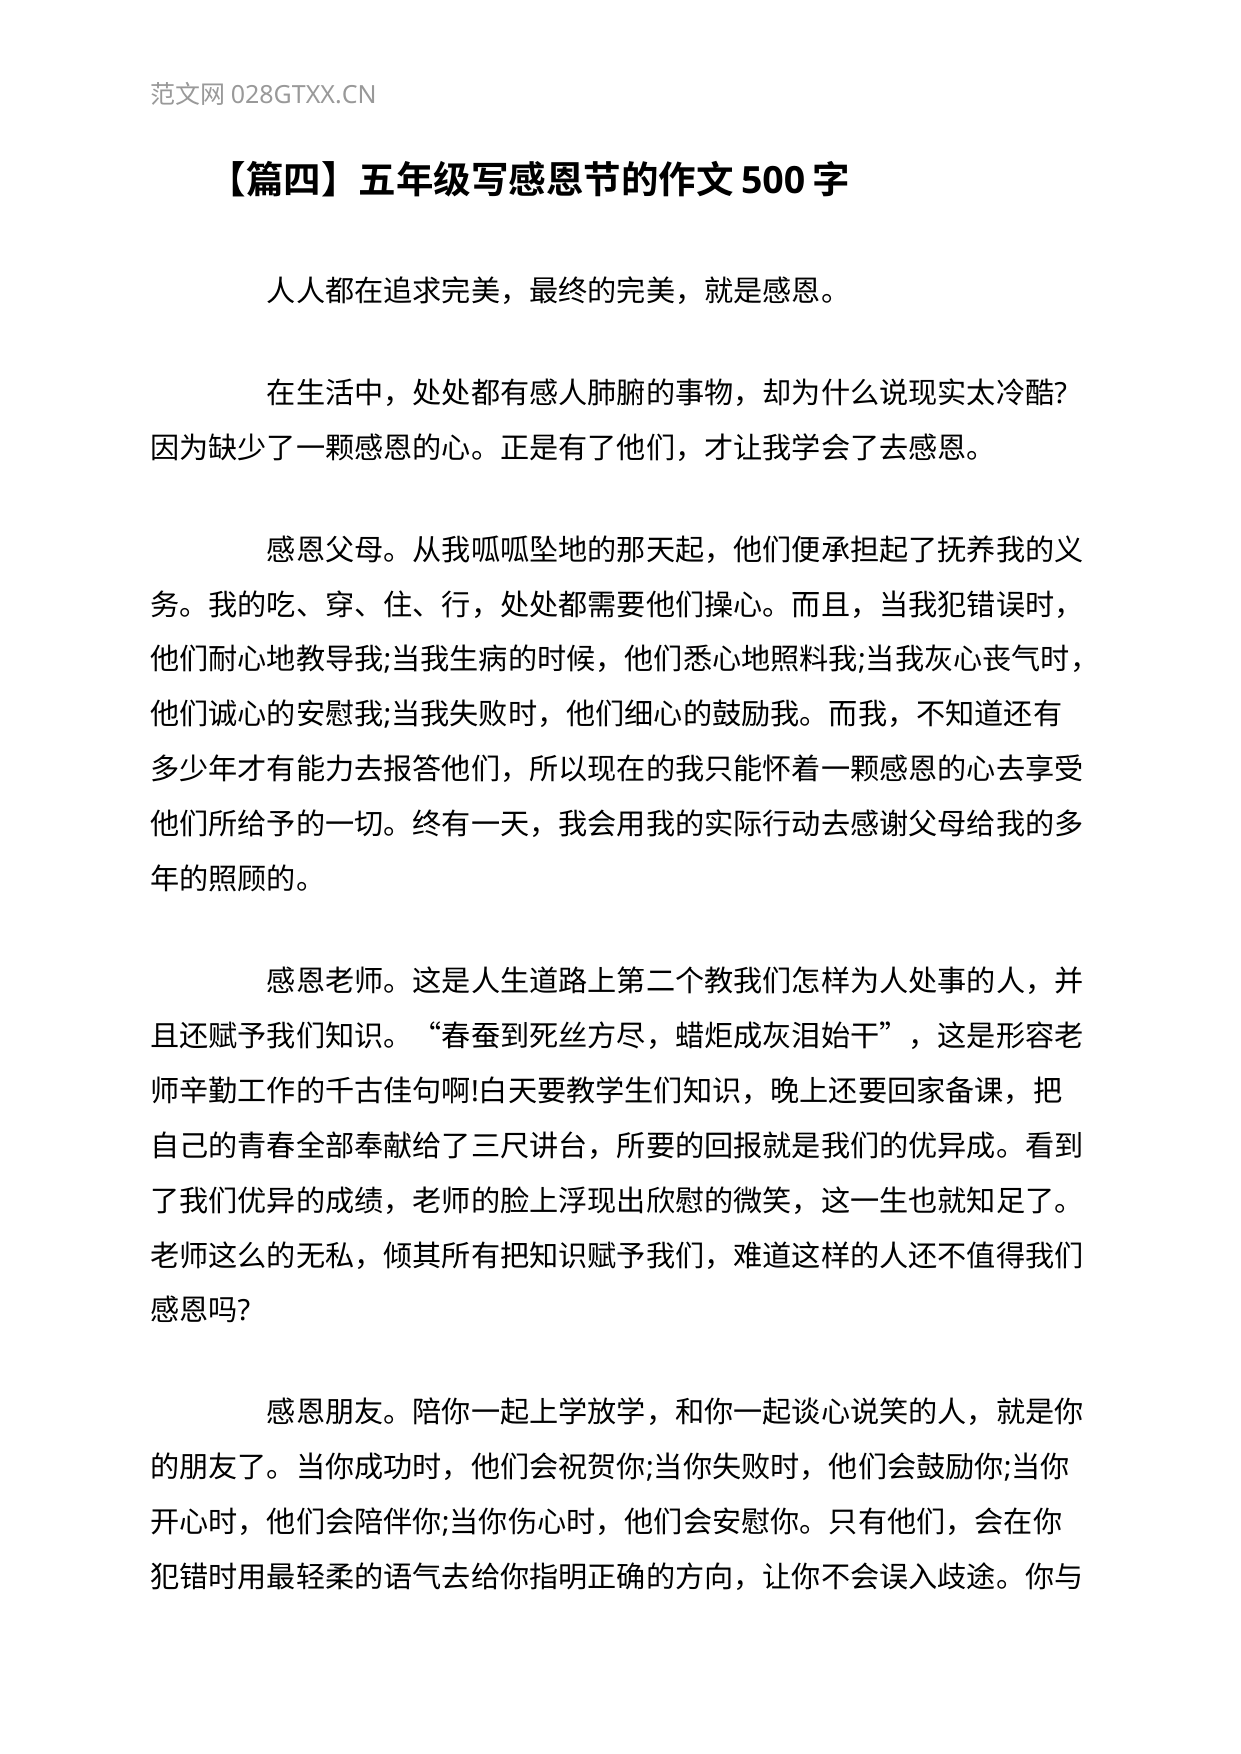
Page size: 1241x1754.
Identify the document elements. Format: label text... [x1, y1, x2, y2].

text 人人都在追求完美，最终的完美，就是感恩。 [150, 268, 1090, 310]
text 在生活中，处处都有感人肺腑的事物，却为什么说现实太冷酷?因为缺少了一颗感恩的心。正是有了他们，才让我学会了去感恩。 [150, 369, 1090, 467]
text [150, 1389, 1090, 1596]
text 感恩老师。这是人生道路上第二个教我们怎样为人处事的人，并且还赋予我们知识。“春蚕到死丝方尽，蜡炬成灰泪始干”，这是形容老师辛勤工作的千古佳句啊!白天要教学生们知识，晚上还要回家备课，把自己的青春全部奉献给了三尺讲台，所要的回报就是我们的优异成。看到了我们优异的成绩，老师的脸上浮现出欣慰的微笑，这一生也就知足了。老师这么的无私，倾其所有把知识赋予我们，难道这样的人还不值得我们感恩吗? [150, 957, 1090, 1329]
text 【篇四】五年级写感恩节的作文500字 [150, 150, 1090, 204]
text 感恩父母。从我呱呱坠地的那天起，他们便承担起了抚养我的义务。我的吃、穿、住、行，处处都需要他们操心。而且，当我犯错误时，他们耐心地教导我;当我生病的时候，他们悉心地照料我;当我灰心丧气时，他们诚心的安慰我;当我失败时，他们细心的鼓励我。而我，不知道还有多少年才有能力去报答他们，所以现在的我只能怀着一颗感恩的心去享受他们所给予的一切。终有一天，我会用我的实际行动去感谢父母给我的多年的照顾的。 [150, 526, 1090, 898]
